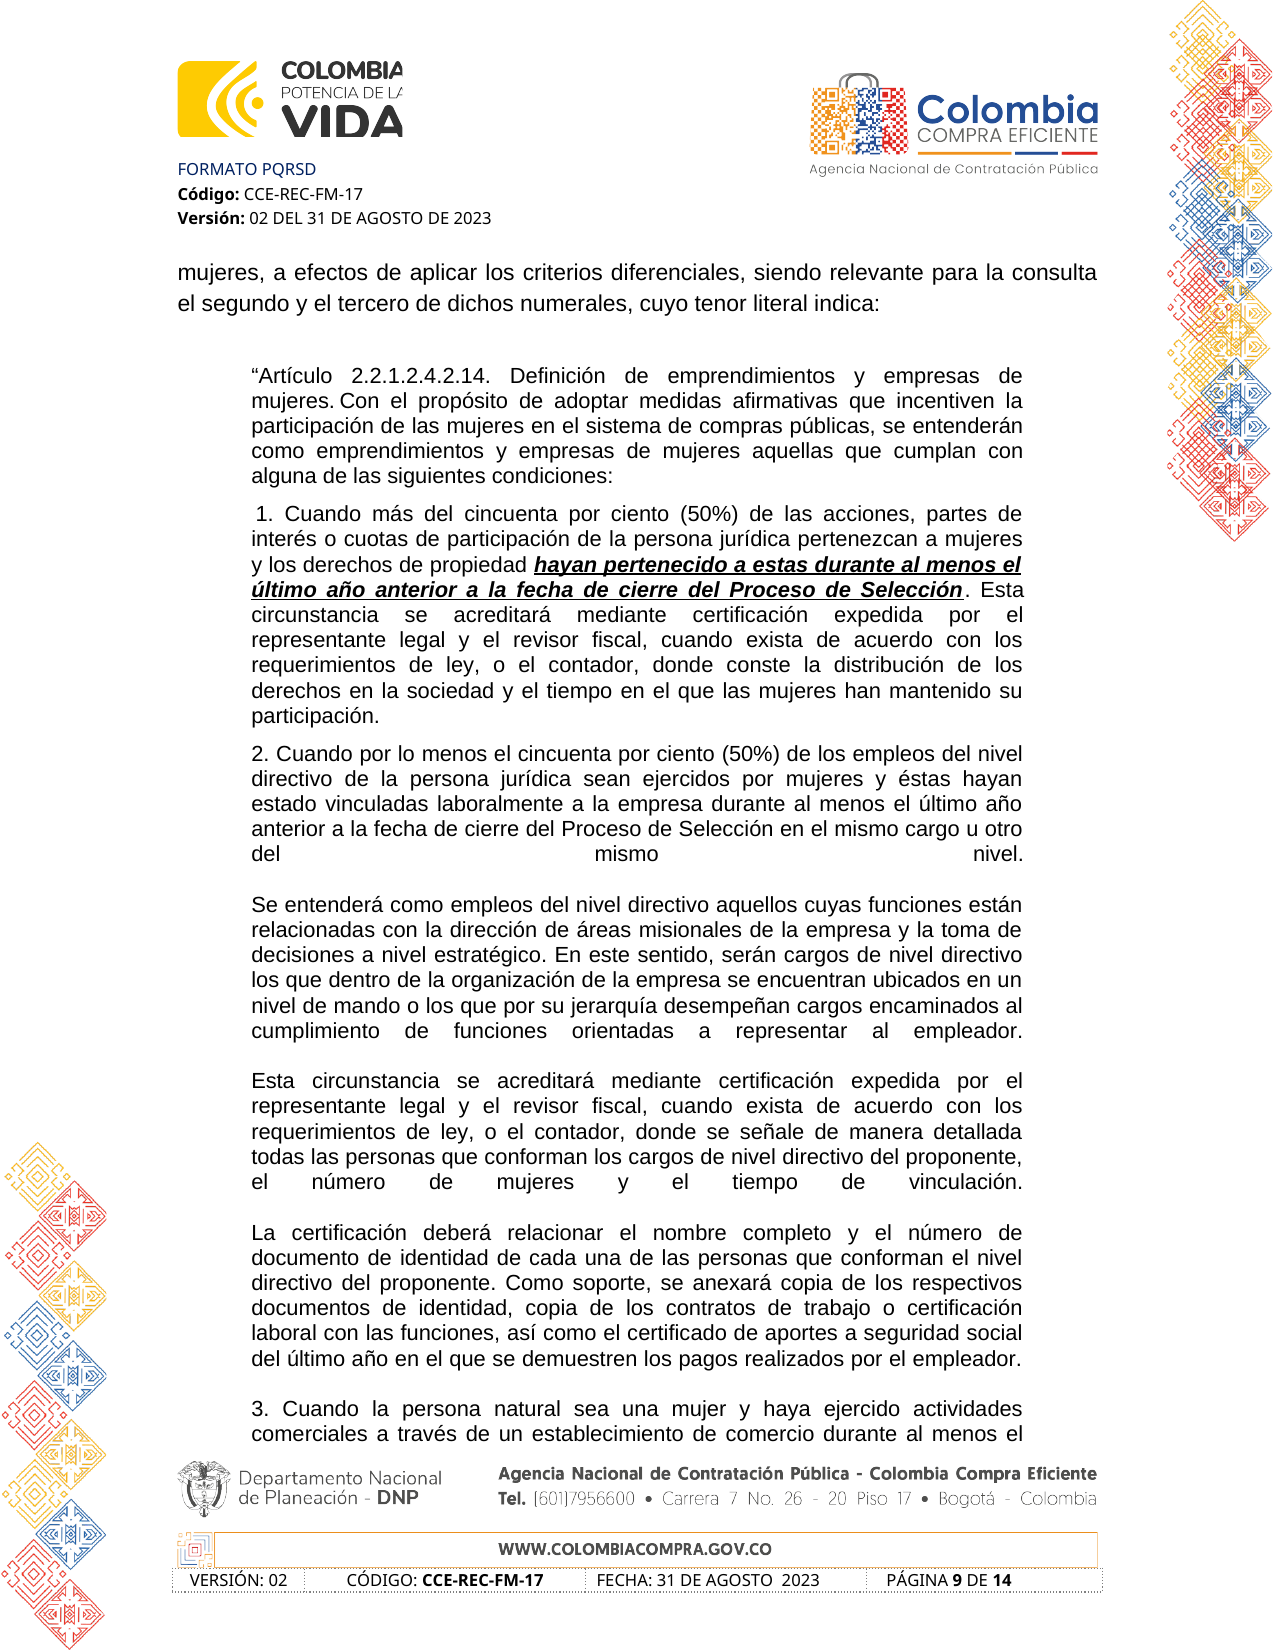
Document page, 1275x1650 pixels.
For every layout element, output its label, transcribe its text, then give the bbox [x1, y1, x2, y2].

text “Artículo 2.2.1.2.4.2.14. Definición de emprendimientos y empresas de mujeres. Con el propósito de adoptar medidas afirmativas que incentiven la participación de las mujeres en el sistema de compras públicas, se entenderán como emprendimientos y empresas de mujeres aquellas que cumplan con alguna de las siguientes condiciones: [251, 362, 1024, 488]
picture [1165, 0, 1272, 539]
picture [177, 61, 402, 137]
picture [0, 1141, 106, 1648]
picture [809, 73, 1098, 177]
picture [177, 1461, 1098, 1568]
text 1. Cuando más del cincuenta por ciento (50%) de las acciones, partes de interés o cuotas de participación de la persona jurídica pertenezcan a mujeres y los derechos de propiedad hayan pertenecido a estas durante al menos el último año anterior a la fecha de cierre del Proceso de Selección. Esta circunstancia se acreditará mediante certificación expedida por el representante legal y el revisor fiscal, cuando exista de acuerdo con los requerimientos de ley, o el contador, donde conste la distribución de los derechos en la sociedad y el tiempo en el que las mujeres han mantenido su participación. [251, 501, 1024, 728]
